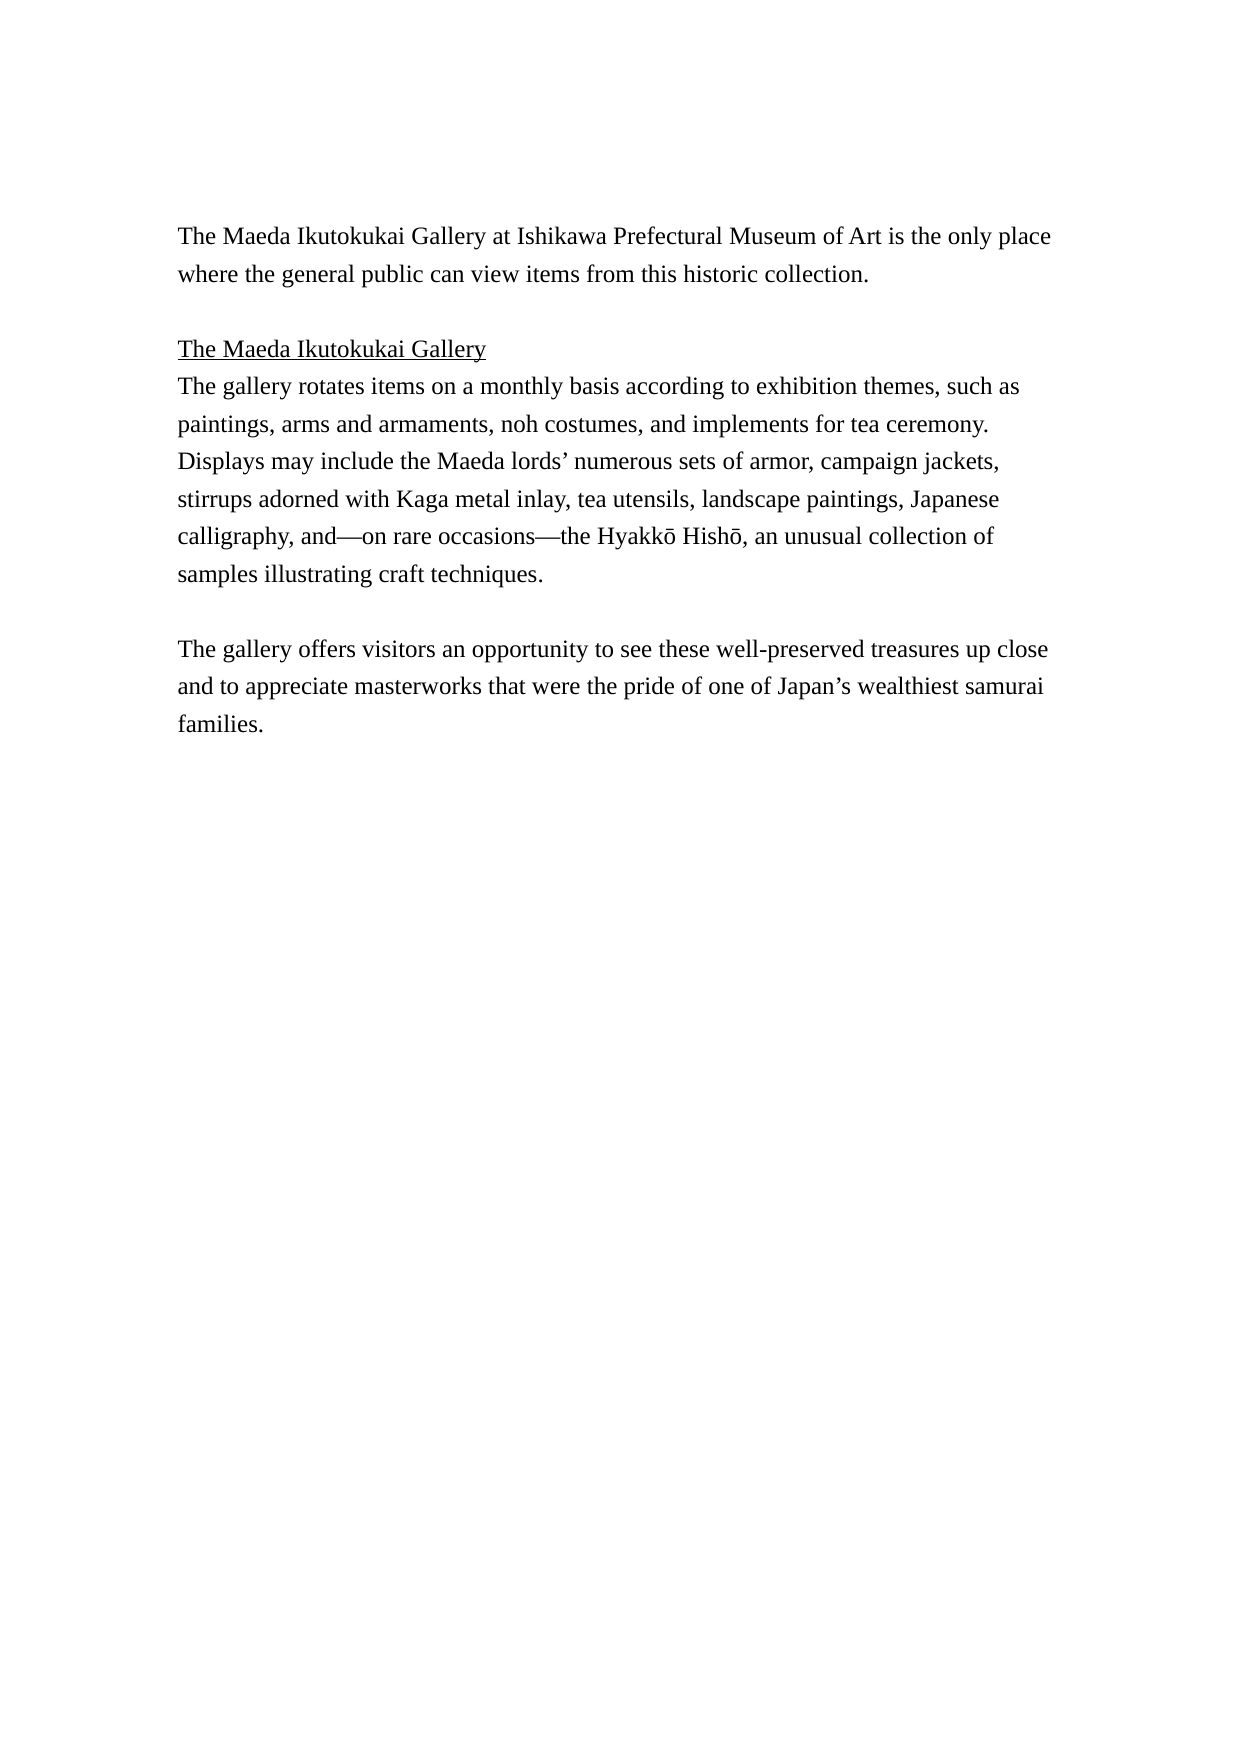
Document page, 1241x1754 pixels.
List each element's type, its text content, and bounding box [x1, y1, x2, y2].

text The Maeda Ikutokukai Gallery [177, 329, 1063, 367]
text The gallery offers visitors an opportunity to see these well-preserved treasures up close and to appreciate masterworks that were the pride of one of Japan’s wealthiest samurai families. [177, 629, 1063, 742]
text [177, 217, 1063, 292]
text The gallery rotates items on a monthly basis according to exhibition themes, such as paintings, arms and armaments, noh costumes, and implements for tea ceremony. Displays may include the Maeda lords’ numerous sets of armor, campaign jackets, stirrups adorned with Kaga metal inlay, tea utensils, landscape paintings, Japanese calligraphy, and—on rare occasions—the Hyakkō Hishō, an unusual collection of samples illustrating craft techniques. [177, 367, 1063, 592]
